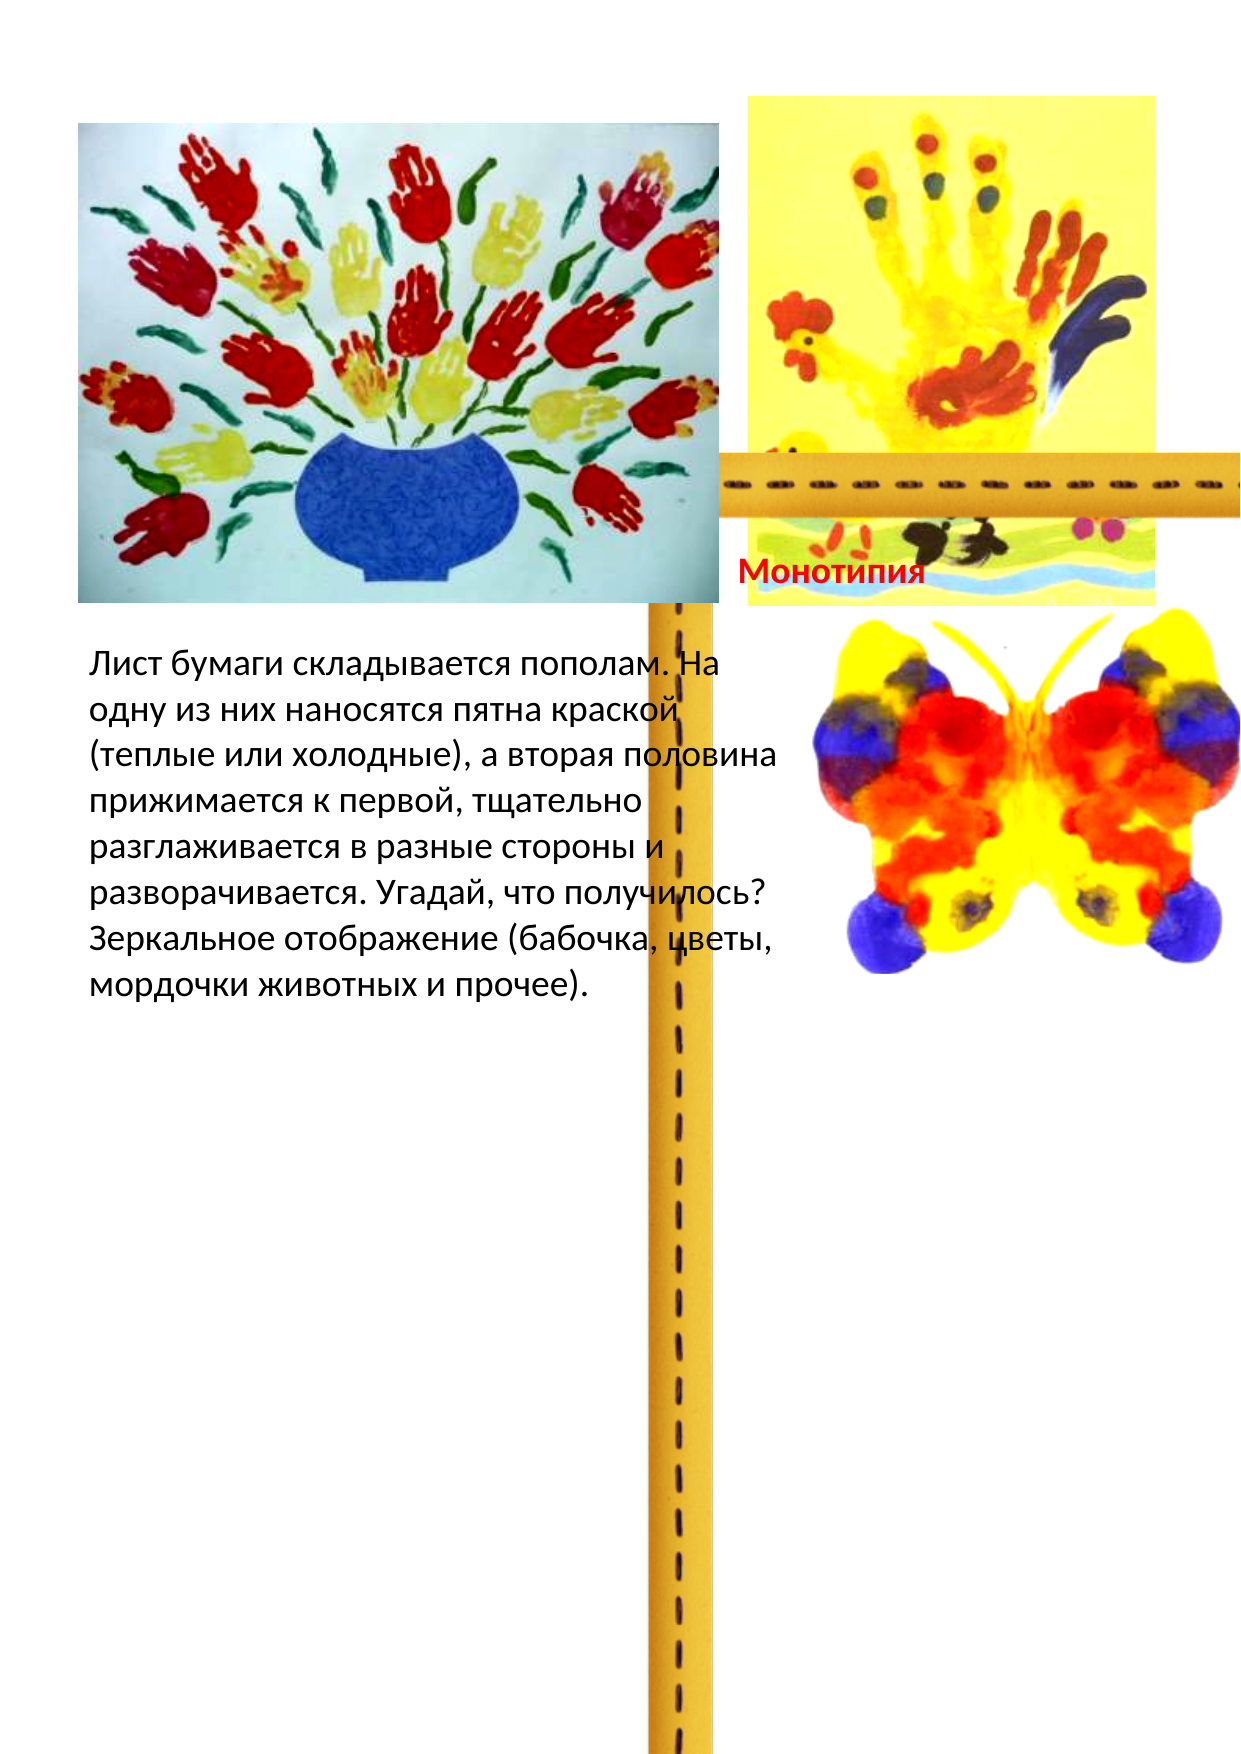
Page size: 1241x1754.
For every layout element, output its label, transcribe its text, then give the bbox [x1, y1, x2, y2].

text Монотипия [719, 547, 1152, 593]
text Лист бумаги складывается пополам. На одну из них наносятся пятна краской (теплые или холодные), а вторая половина прижимается к первой, тщательно разглаживается в разные стороны и разворачивается. Угадай, что получилось? Зеркальное отображение (бабочка, цветы, мордочки животных и прочее). [89, 593, 1152, 1005]
picture [641, 972, 1241, 1754]
picture [719, 445, 1241, 607]
